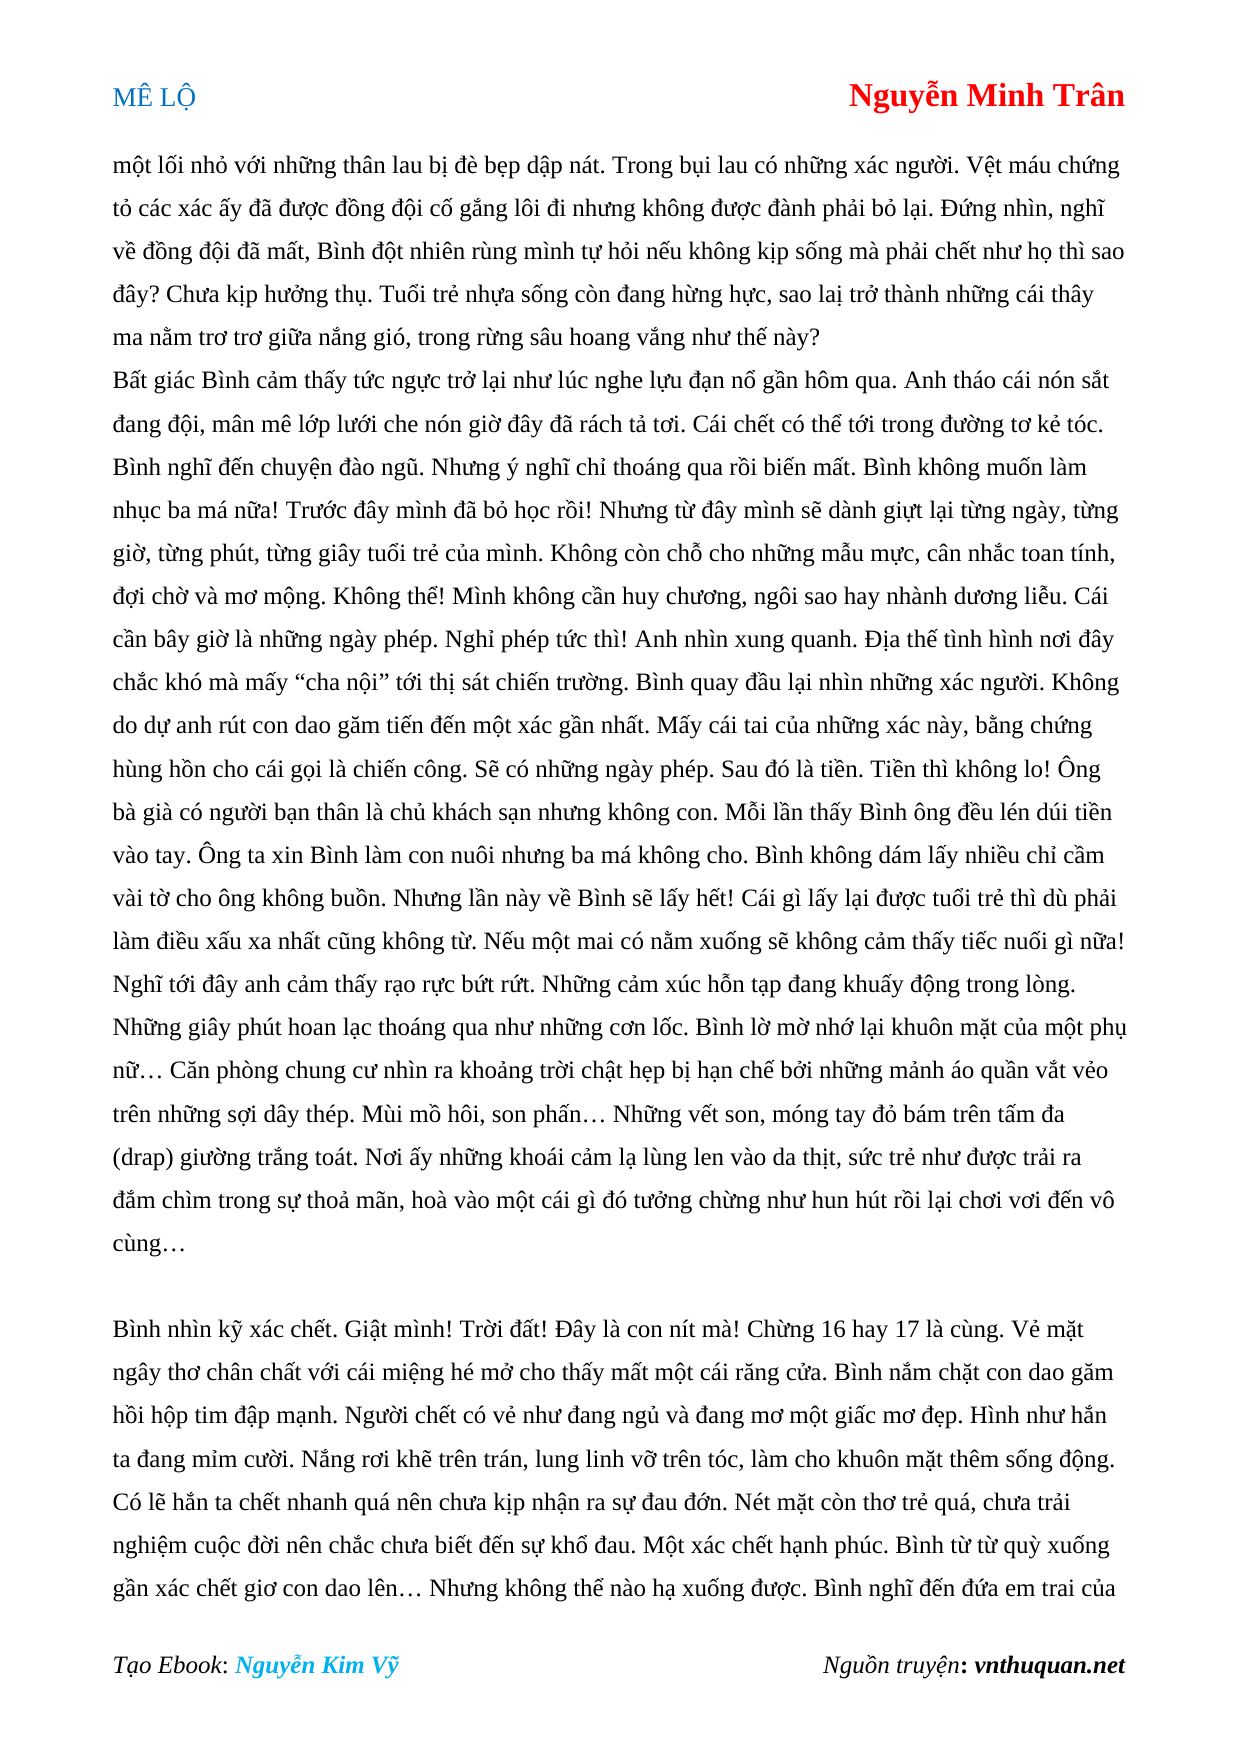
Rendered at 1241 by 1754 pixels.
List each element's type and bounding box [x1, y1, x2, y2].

text [112, 150, 1128, 1602]
